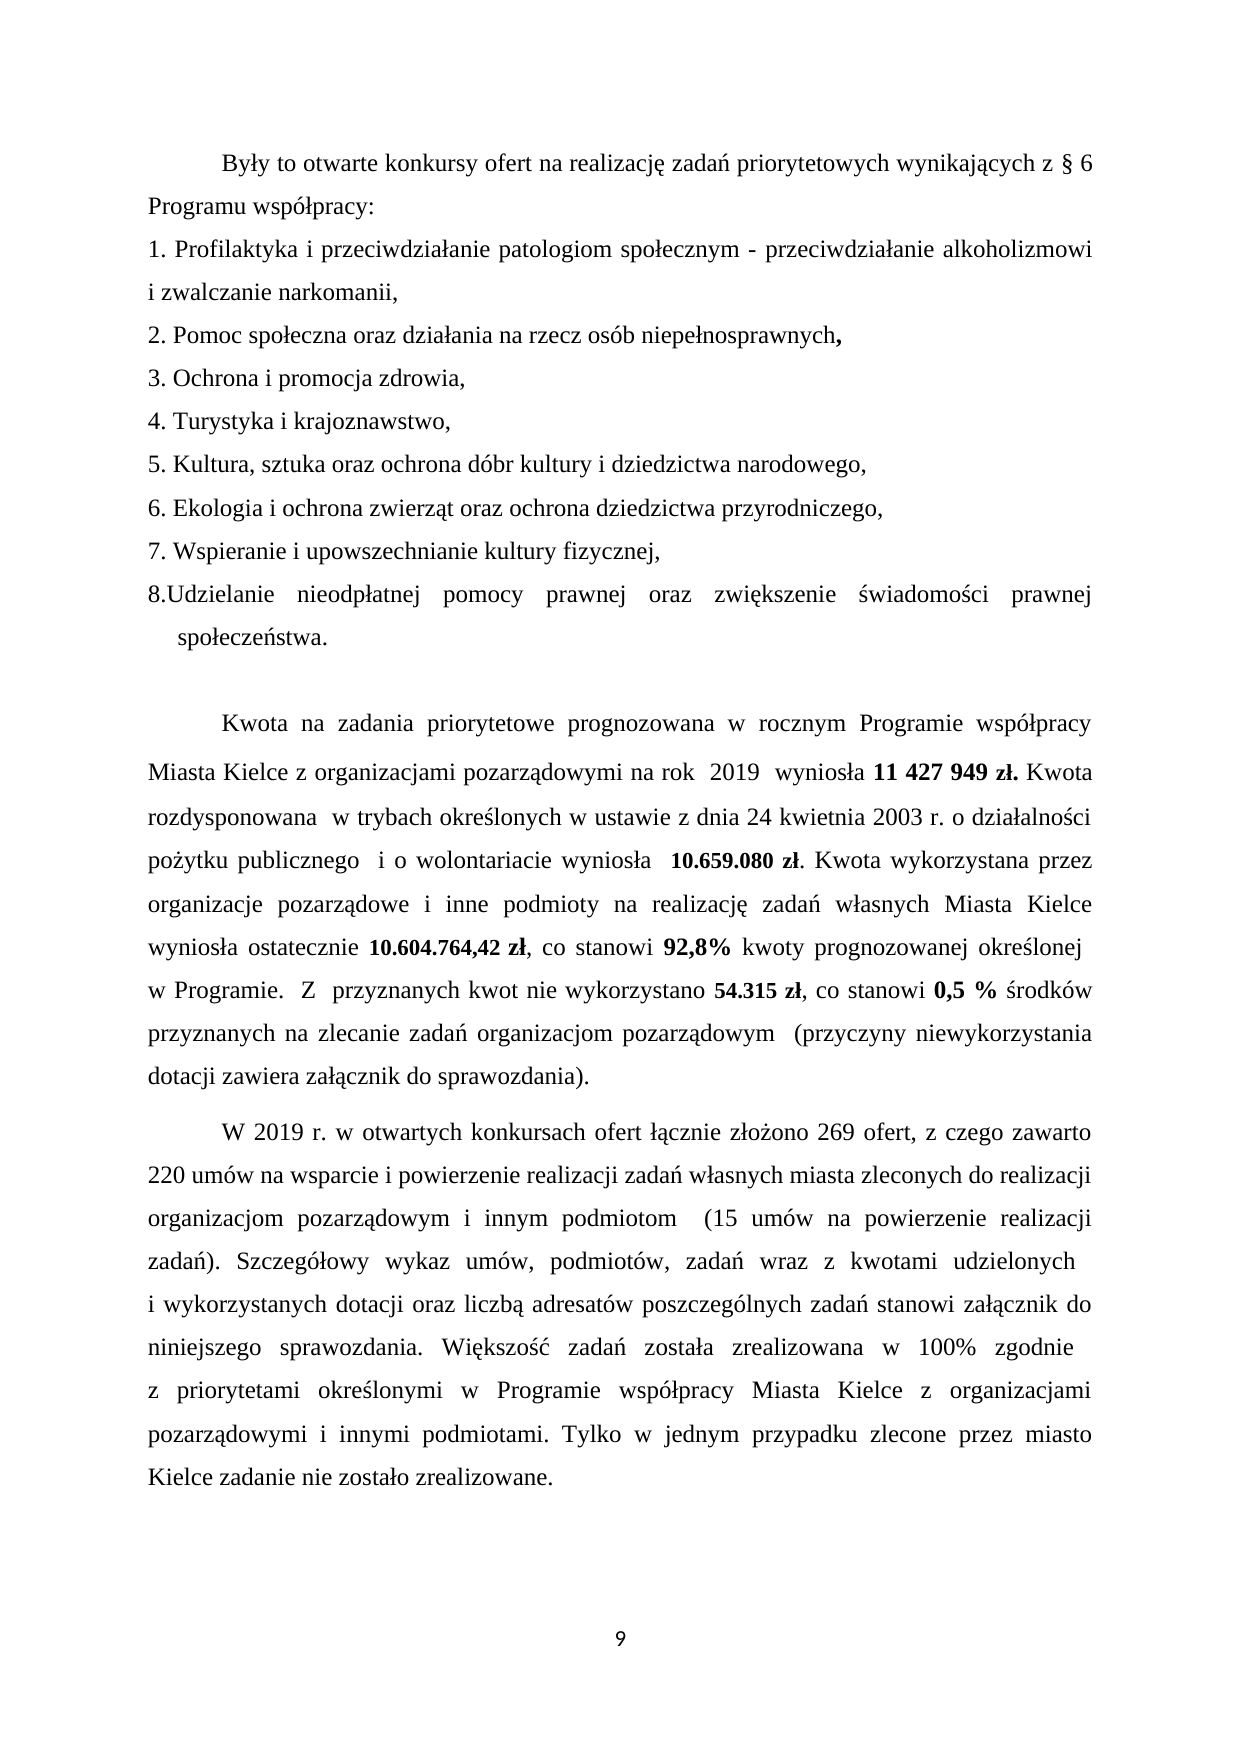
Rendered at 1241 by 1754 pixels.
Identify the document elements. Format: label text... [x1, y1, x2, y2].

text 1. Profilaktyka i przeciwdziałanie patologiom społecznym - przeciwdziałanie alkoholizmowi i zwalczanie narkomanii, [148, 234, 1093, 306]
text 7. Wspieranie i upowszechnianie kultury fizycznej, [148, 536, 1093, 564]
text W 2019 r. w otwartych konkursach ofert łącznie złożono 269 ofert, z czego zawarto 220 umów na wsparcie i powierzenie realizacji zadań własnych miasta zleconych do realizacji organizacjom pozarządowym i innym podmiotom (15 umów na powierzenie realizacji zadań). Szczegółowy wykaz umów, podmiotów, zadań wraz z kwotami udzielonych i wykorzystanych dotacji oraz liczbą adresatów poszczególnych zadań stanowi załącznik do niniejszego sprawozdania. Większość zadań została zrealizowana w 100% zgodnie z priorytetami określonymi w Programie współpracy Miasta Kielce z organizacjami pozarządowymi i innymi podmiotami. Tylko w jednym przypadku zlecone przez miasto Kielce zadanie nie zostało zrealizowane. [148, 1117, 1093, 1491]
text 3. Ochrona i promocja zdrowia, [148, 363, 1093, 392]
text Kwota na zadania priorytetowe prognozowana w rocznym Programie współpracy Miasta Kielce z organizacjami pozarządowymi na rok 2019 wyniosła 11 427 949 zł. Kwota rozdysponowana w trybach określonych w ustawie z dnia 24 kwietnia 2003 r. o działalności pożytku publicznego i o wolontariacie wyniosła 10.659.080 zł. Kwota wykorzystana przez organizacje pozarządowe i inne podmioty na realizację zadań własnych Miasta Kielce wyniosła ostatecznie 10.604.764,42 zł, co stanowi 92,8% kwoty prognozowanej określonej w Programie. Z przyznanych kwot nie wykorzystano 54.315 zł, co stanowi 0,5 % środków przyznanych na zlecanie zadań organizacjom pozarządowym (przyczyny niewykorzystania dotacji zawiera załącznik do sprawozdania). [148, 708, 1093, 1090]
text 5. Kultura, sztuka oraz ochrona dóbr kultury i dziedzictwa narodowego, [148, 449, 1093, 478]
text 2. Pomoc społeczna oraz działania na rzecz osób niepełnosprawnych, [148, 320, 1093, 349]
text Były to otwarte konkursy ofert na realizację zadań priorytetowych wynikających z § 6 Programu współpracy: [148, 148, 1093, 219]
text 6. Ekologia i ochrona zwierząt oraz ochrona dziedzictwa przyrodniczego, [148, 493, 1093, 521]
text 4. Turystyka i krajoznawstwo, [148, 406, 1093, 435]
text 8.Udzielanie nieodpłatnej pomocy prawnej oraz zwiększenie świadomości prawnej społeczeństwa. [148, 579, 1093, 651]
